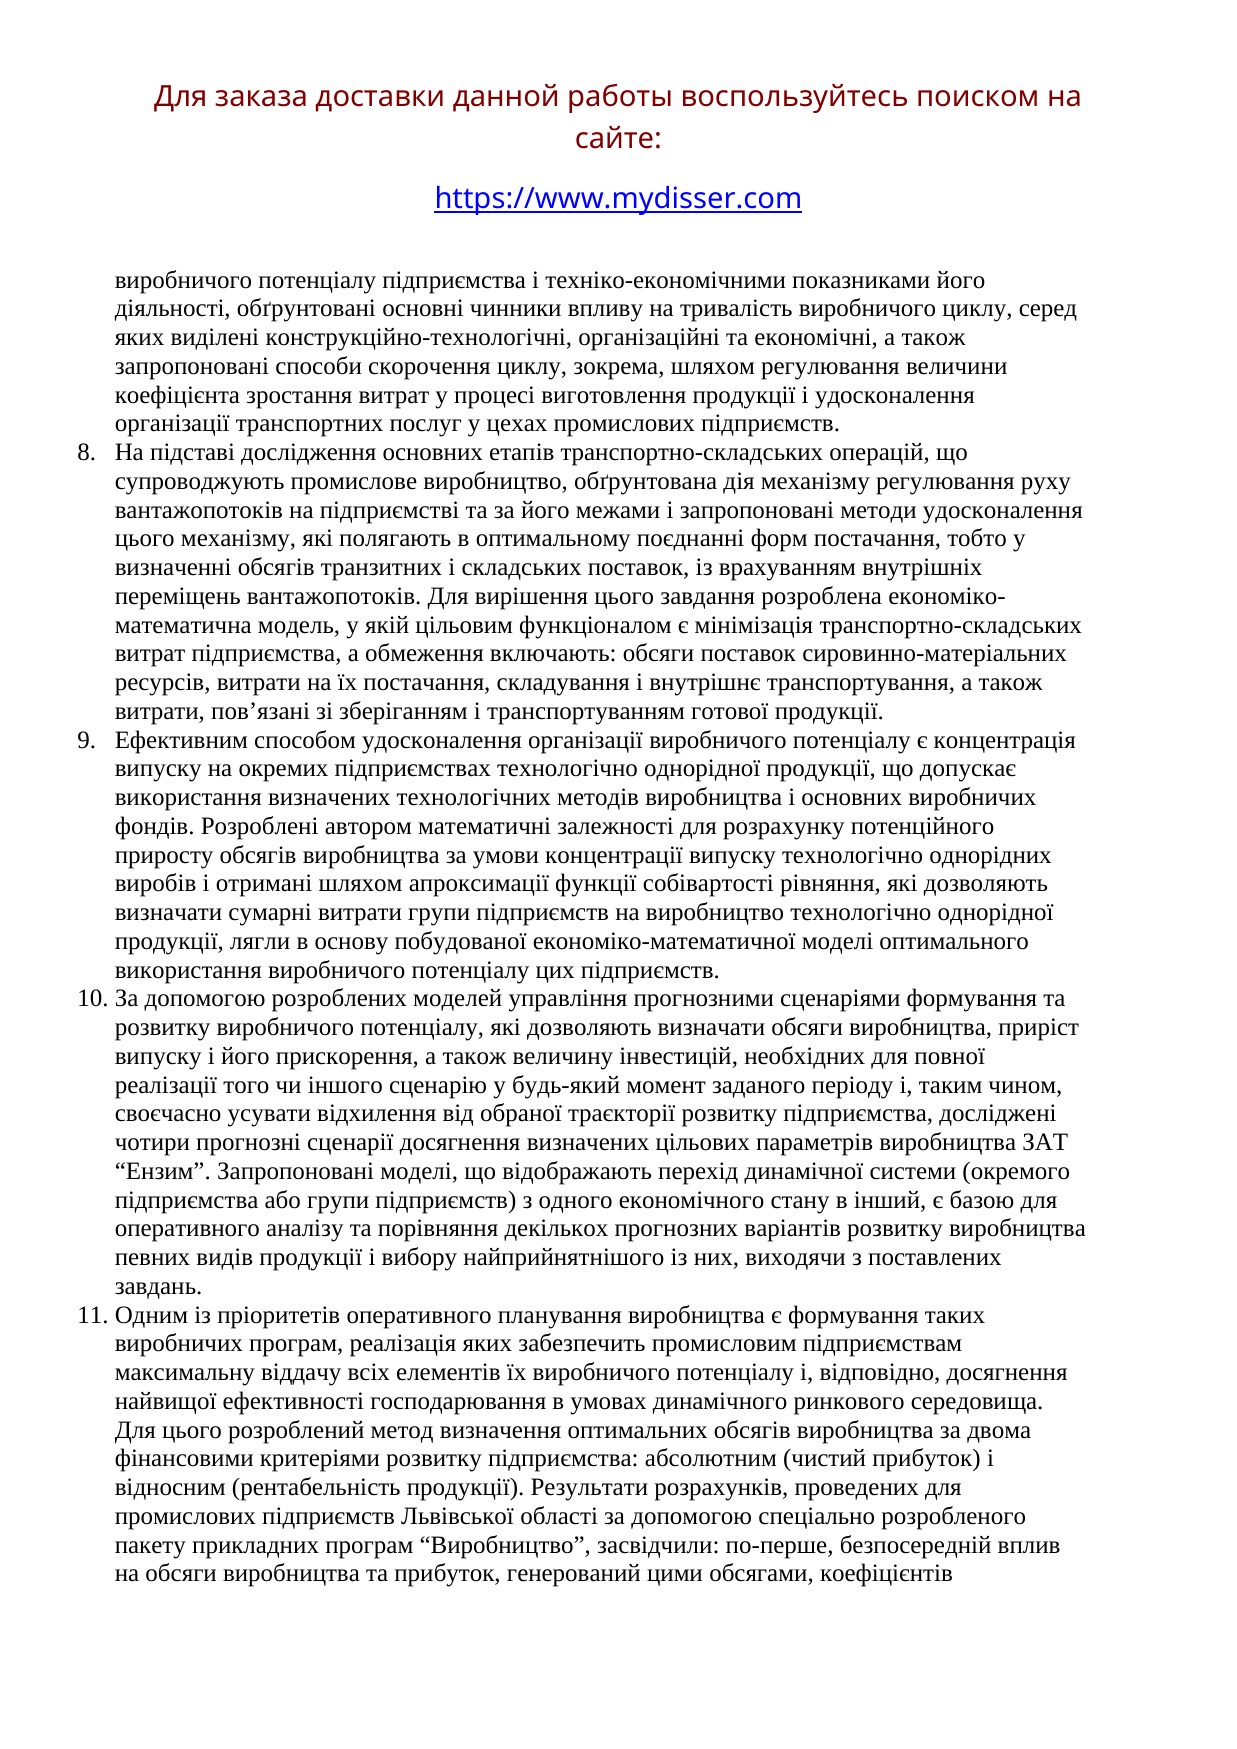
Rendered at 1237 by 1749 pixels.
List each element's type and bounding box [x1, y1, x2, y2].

table_cell [40, 236, 1086, 1587]
